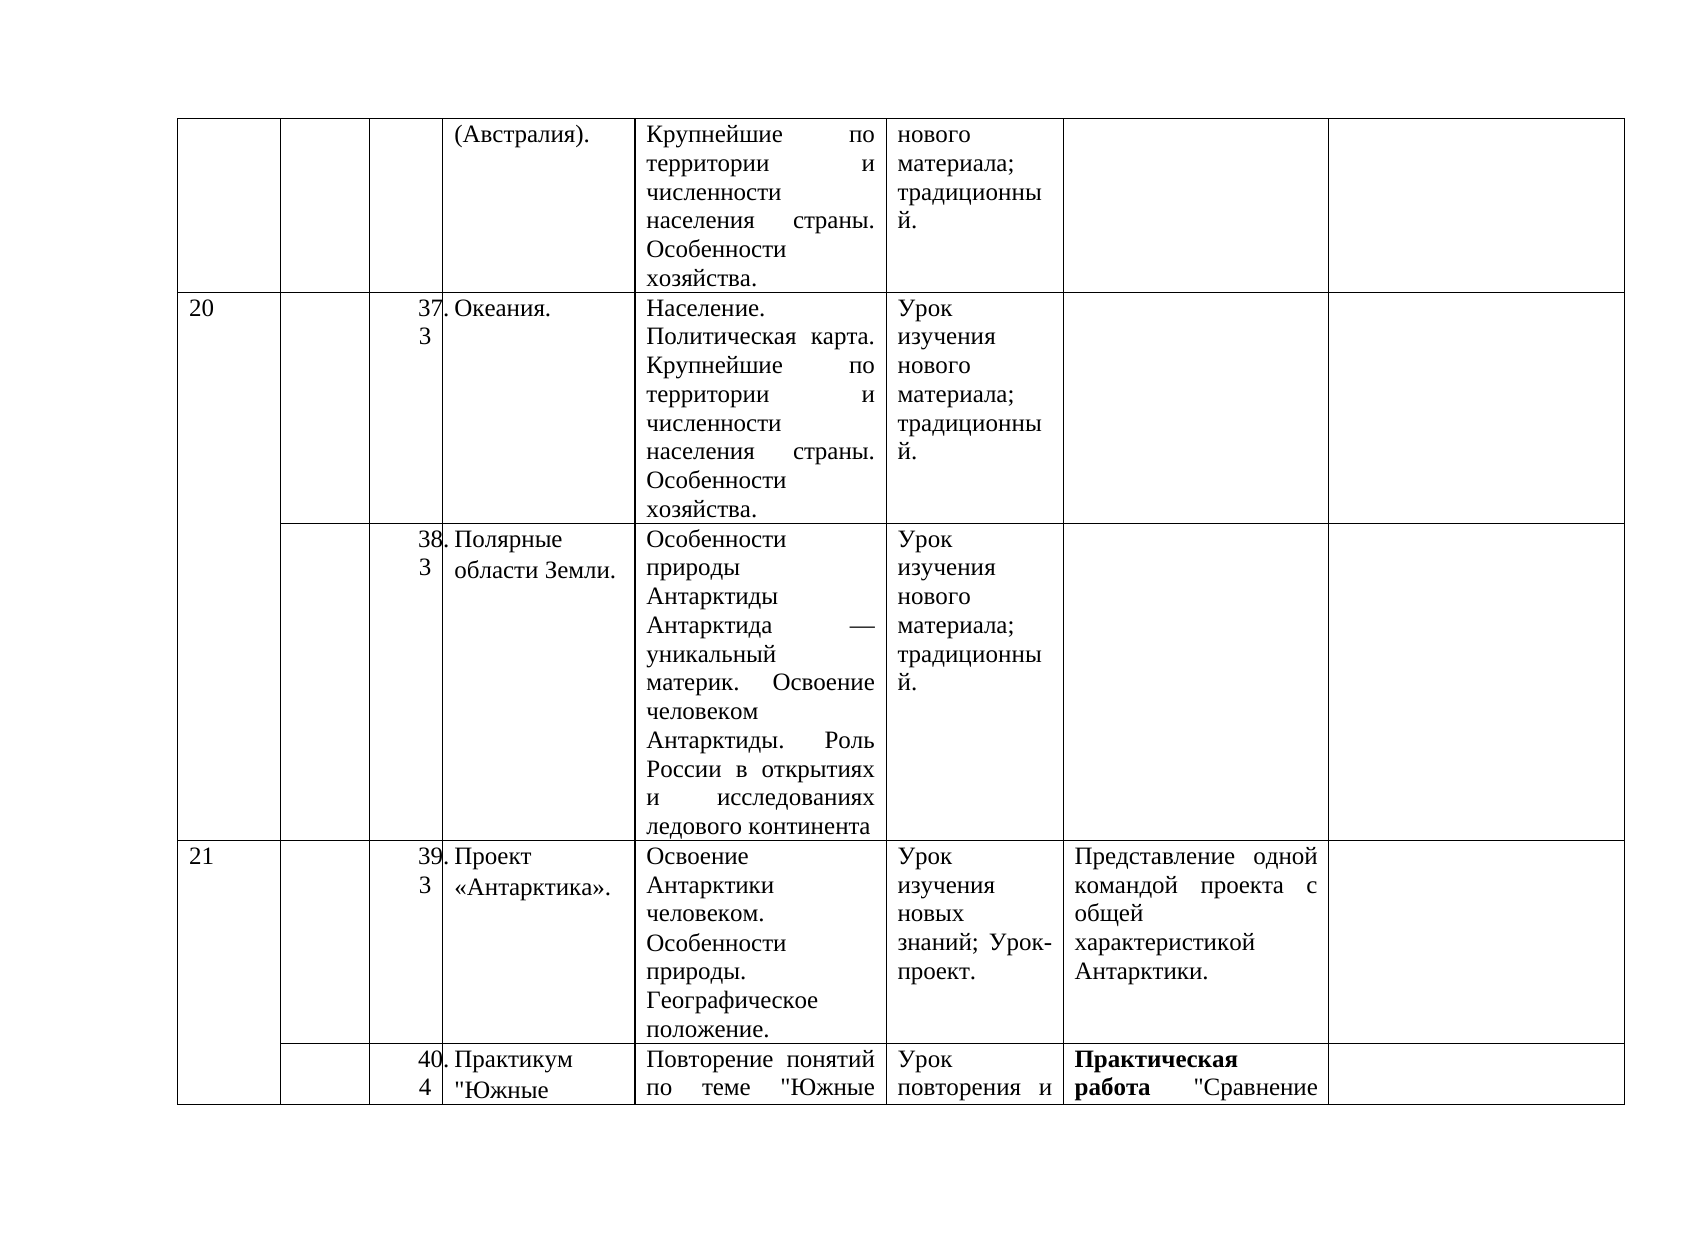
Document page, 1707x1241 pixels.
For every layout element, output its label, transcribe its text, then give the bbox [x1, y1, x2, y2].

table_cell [887, 119, 1063, 292]
table_cell [1329, 119, 1624, 292]
table_cell Урок изучения новых знаний; Урок-проект. [887, 841, 1063, 1043]
table_cell 39 [370, 841, 442, 1043]
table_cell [1064, 1044, 1328, 1103]
table_cell [1329, 1044, 1624, 1103]
table_cell 20 [178, 293, 280, 840]
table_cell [443, 119, 634, 292]
table_cell 38 [370, 524, 442, 840]
table_cell Население. Политическая карта. Крупнейшие по территории и численности населения страны. Особенности хозяйства. [636, 293, 886, 523]
table_cell Урок изучения нового материала; традиционный. [887, 293, 1063, 523]
table_cell 36 [370, 119, 442, 292]
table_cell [636, 1044, 886, 1103]
table_cell Представление одной командой проекта с общей характеристикой Антарктики. [1064, 841, 1328, 1043]
table_cell 37 [370, 293, 442, 523]
table_cell [281, 293, 369, 523]
table_cell Проект «Антарктика». [443, 841, 634, 1043]
table_cell [281, 524, 369, 840]
table_cell [1064, 524, 1328, 840]
table_cell Урок изучения нового материала; традиционный. [887, 524, 1063, 840]
table_cell [281, 841, 369, 1043]
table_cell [887, 1044, 1063, 1103]
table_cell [443, 1044, 634, 1103]
table_cell [1329, 841, 1624, 1043]
table_cell Полярные области Земли. [443, 524, 634, 840]
table_cell [1064, 293, 1328, 523]
table_cell 40 [370, 1044, 442, 1103]
table_cell 21 [178, 841, 280, 1103]
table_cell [636, 119, 886, 292]
table_cell [281, 1044, 369, 1103]
table_cell [1329, 293, 1624, 523]
table_cell Освоение Антарктики человеком. Особенности природы. Географическое положение. [636, 841, 886, 1043]
table_cell Особенности природы Антарктиды Антарктида — уникальный материк. Освоение человеком Антарктиды. Роль России в открытиях и исследованиях ледового континента [636, 524, 886, 840]
table_cell [281, 119, 369, 292]
table_cell Океания. [443, 293, 634, 523]
table_cell [1064, 119, 1328, 292]
table_cell [1329, 524, 1624, 840]
